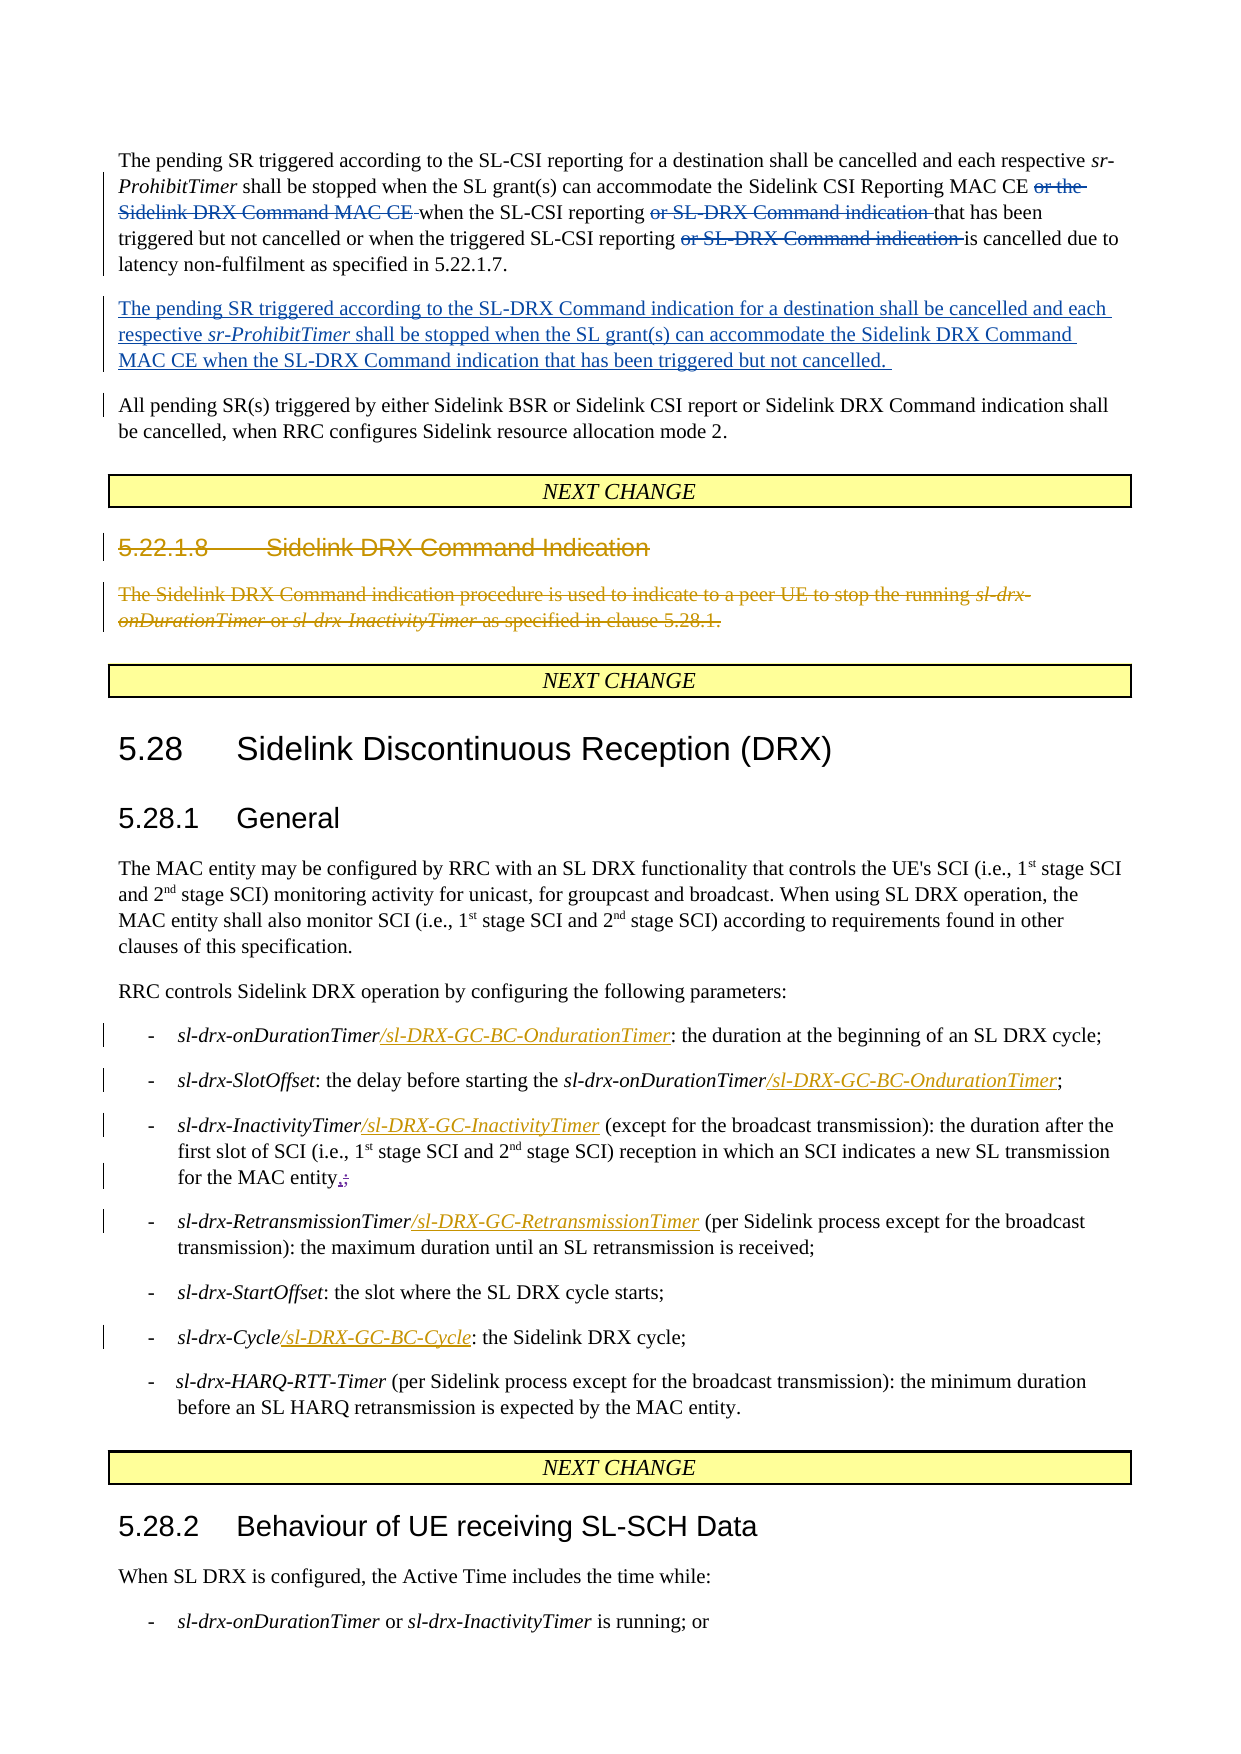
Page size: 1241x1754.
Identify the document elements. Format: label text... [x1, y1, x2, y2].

text NEXT CHANGE [110, 666, 1130, 696]
text - sl-drx-onDurationTimer or sl-drx-InactivityTimer is running; or [148, 1609, 1122, 1633]
text The MAC entity may be configured by RRC with an SL DRX functionality that controls the UE's SCI (i.e., 1st stage SCI and 2nd stage SCI) monitoring activity for unicast, for groupcast and broadcast. When using SL DRX operation, the MAC entity shall also monitor SCI (i.e., 1st stage SCI and 2nd stage SCI) according to requirements found in other clauses of this specification. [118, 856, 1122, 958]
text - sl-drx-onDurationTimer: the duration at the beginning of an SL DRX cycle; [148, 1023, 1122, 1047]
text 5.28 Sidelink Discontinuous Reception (DRX) [118, 728, 1122, 767]
text - sl-drx-Cycle: the Sidelink DRX cycle; [148, 1324, 1122, 1349]
text - sl-drx-HARQ-RTT-Timer (per Sidelink process except for the broadcast transmission): the minimum duration before an SL HARQ retransmission is expected by the MAC entity. [148, 1369, 1122, 1419]
text RRC controls Sidelink DRX operation by configuring the following parameters: [118, 979, 1122, 1003]
text - sl-drx-RetransmissionTimer (per Sidelink process except for the broadcast transmission): the maximum duration until an SL retransmission is received; [148, 1209, 1122, 1259]
text NEXT CHANGE [110, 476, 1130, 506]
text - sl-drx-StartOffset: the slot where the SL DRX cycle starts; [148, 1280, 1122, 1304]
text The pending SR triggered according to the SL-CSI reporting for a destination shall be cancelled and each respective sr-ProhibitTimer shall be stopped when the SL grant(s) can accommodate the Sidelink CSI Reporting MAC CE when the SL-CSI reporting that has been triggered but not cancelled or when the triggered SL-CSI reporting is cancelled due to latency non-fulfilment as specified in 5.22.1.7. [118, 148, 1122, 276]
text - sl-drx-SlotOffset: the delay before starting the sl-drx-onDurationTimer; [148, 1068, 1122, 1092]
subtitle 5.28.2 Behaviour of UE receiving SL-SCH Data [118, 1509, 1122, 1543]
text - sl-drx-InactivityTimer (except for the broadcast transmission): the duration after the first slot of SCI (i.e., 1st stage SCI and 2nd stage SCI) reception in which an SCI indicates a new SL transmission for the MAC entity [148, 1113, 1122, 1189]
text NEXT CHANGE [110, 1453, 1130, 1483]
text When SL DRX is configured, the Active Time includes the time while: [118, 1564, 1122, 1588]
text All pending SR(s) triggered by either Sidelink BSR or Sidelink CSI report or Sidelink DRX Command indication shall be cancelled, when RRC configures Sidelink resource allocation mode 2. [118, 393, 1122, 443]
text 5.28.1 General [118, 801, 1122, 835]
